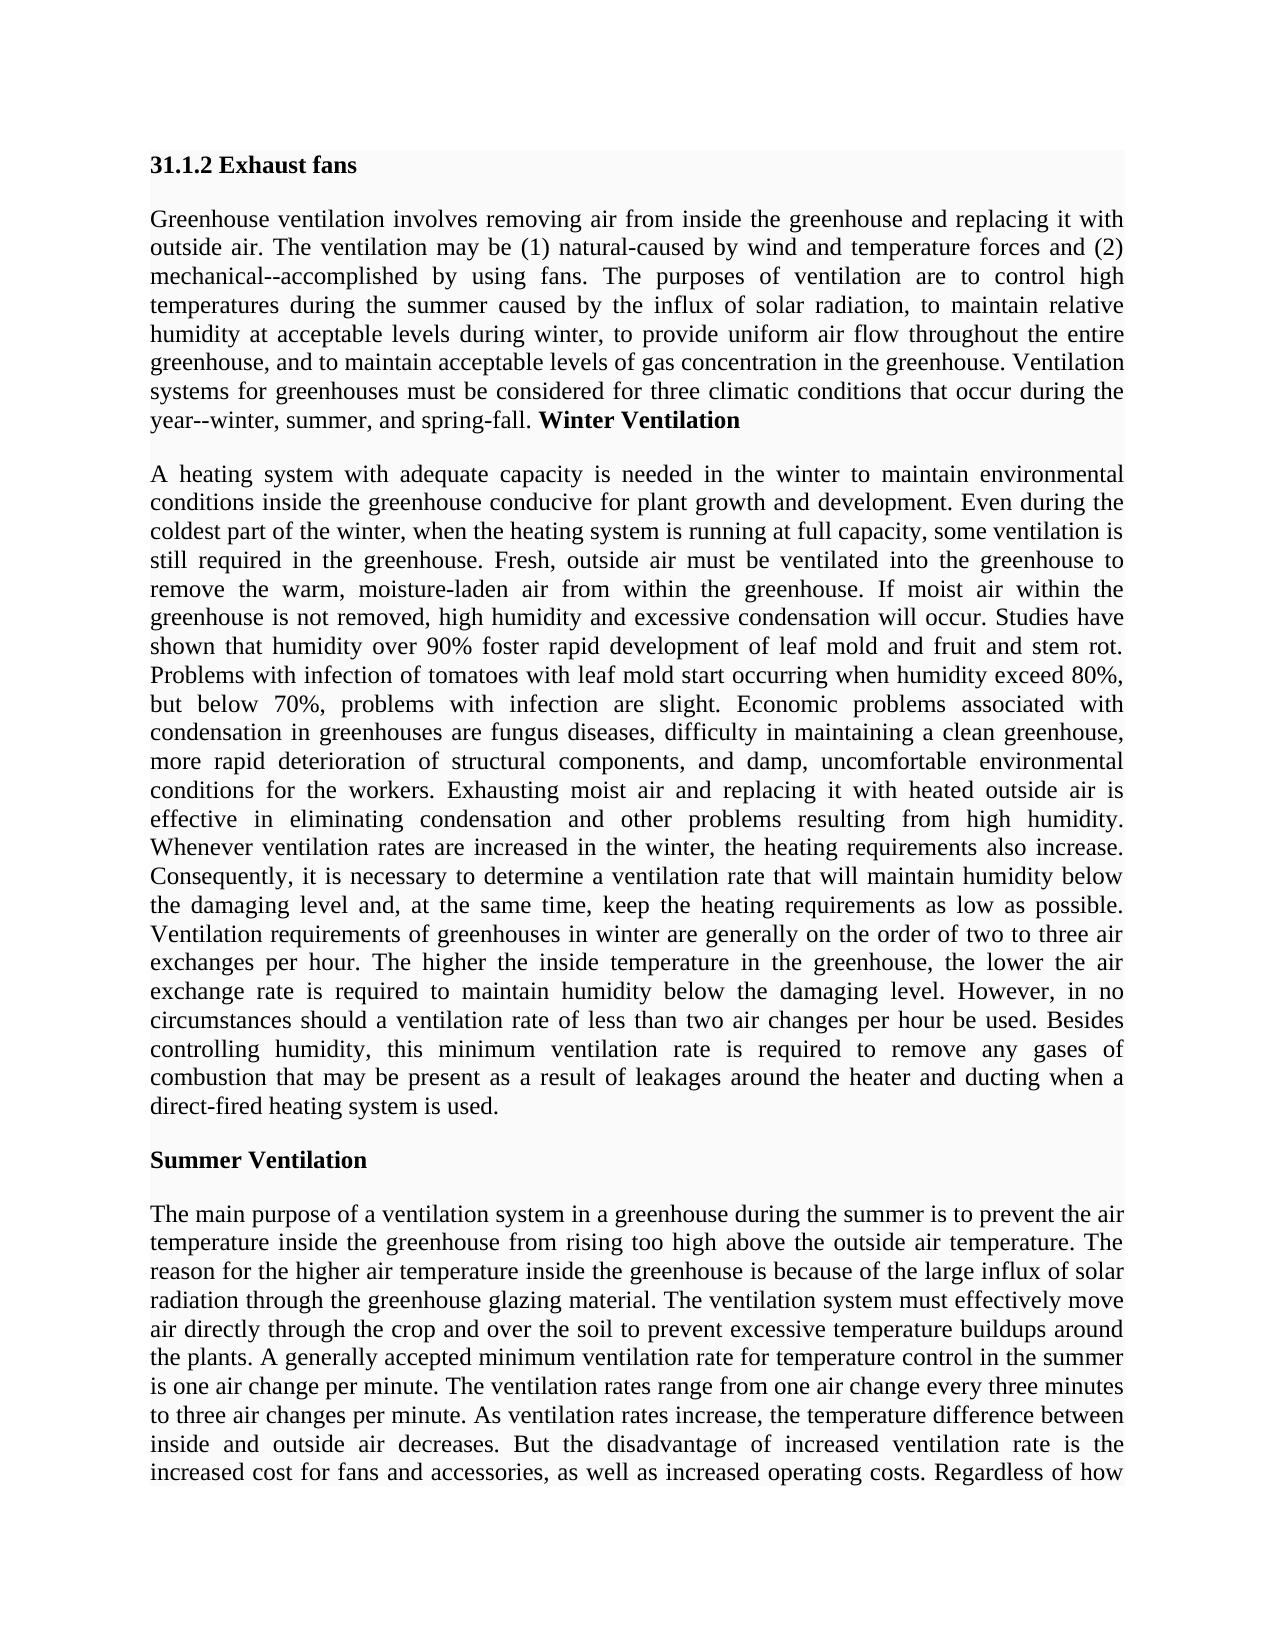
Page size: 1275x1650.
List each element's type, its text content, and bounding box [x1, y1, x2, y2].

text Summer Ventilation [150, 1145, 1125, 1174]
text 31.1.2 Exhaust fans [150, 150, 1125, 179]
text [150, 1199, 1125, 1486]
text A heating system with adequate capacity is needed in the winter to maintain environmental conditions inside the greenhouse conducive for plant growth and development. Even during the coldest part of the winter, when the heating system is running at full capacity, some ventilation is still required in the greenhouse. Fresh, outside air must be ventilated into the greenhouse to remove the warm, moisture-laden air from within the greenhouse. If moist air within the greenhouse is not removed, high humidity and excessive condensation will occur. Studies have shown that humidity over 90% foster rapid development of leaf mold and fruit and stem rot. Problems with infection of tomatoes with leaf mold start occurring when humidity exceed 80%, but below 70%, problems with infection are slight. Economic problems associated with condensation in greenhouses are fungus diseases, difficulty in maintaining a clean greenhouse, more rapid deterioration of structural components, and damp, uncomfortable environmental conditions for the workers. Exhausting moist air and replacing it with heated outside air is effective in eliminating condensation and other problems resulting from high humidity. Whenever ventilation rates are increased in the winter, the heating requirements also increase. Consequently, it is necessary to determine a ventilation rate that will maintain humidity below the damaging level and, at the same time, keep the heating requirements as low as possible. Ventilation requirements of greenhouses in winter are generally on the order of two to three air exchanges per hour. The higher the inside temperature in the greenhouse, the lower the air exchange rate is required to maintain humidity below the damaging level. However, in no circumstances should a ventilation rate of less than two air changes per hour be used. Besides controlling humidity, this minimum ventilation rate is required to remove any gases of combustion that may be present as a result of leakages around the heater and ducting when a direct-fired heating system is used. [150, 459, 1125, 1120]
text Greenhouse ventilation involves removing air from inside the greenhouse and replacing it with outside air. The ventilation may be (1) natural-caused by wind and temperature forces and (2) mechanical--accomplished by using fans. The purposes of ventilation are to control high temperatures during the summer caused by the influx of solar radiation, to maintain relative humidity at acceptable levels during winter, to provide uniform air flow throughout the entire greenhouse, and to maintain acceptable levels of gas concentration in the greenhouse. Ventilation systems for greenhouses must be considered for three climatic conditions that occur during the year--winter, summer, and spring-fall. Winter Ventilation [150, 204, 1125, 434]
